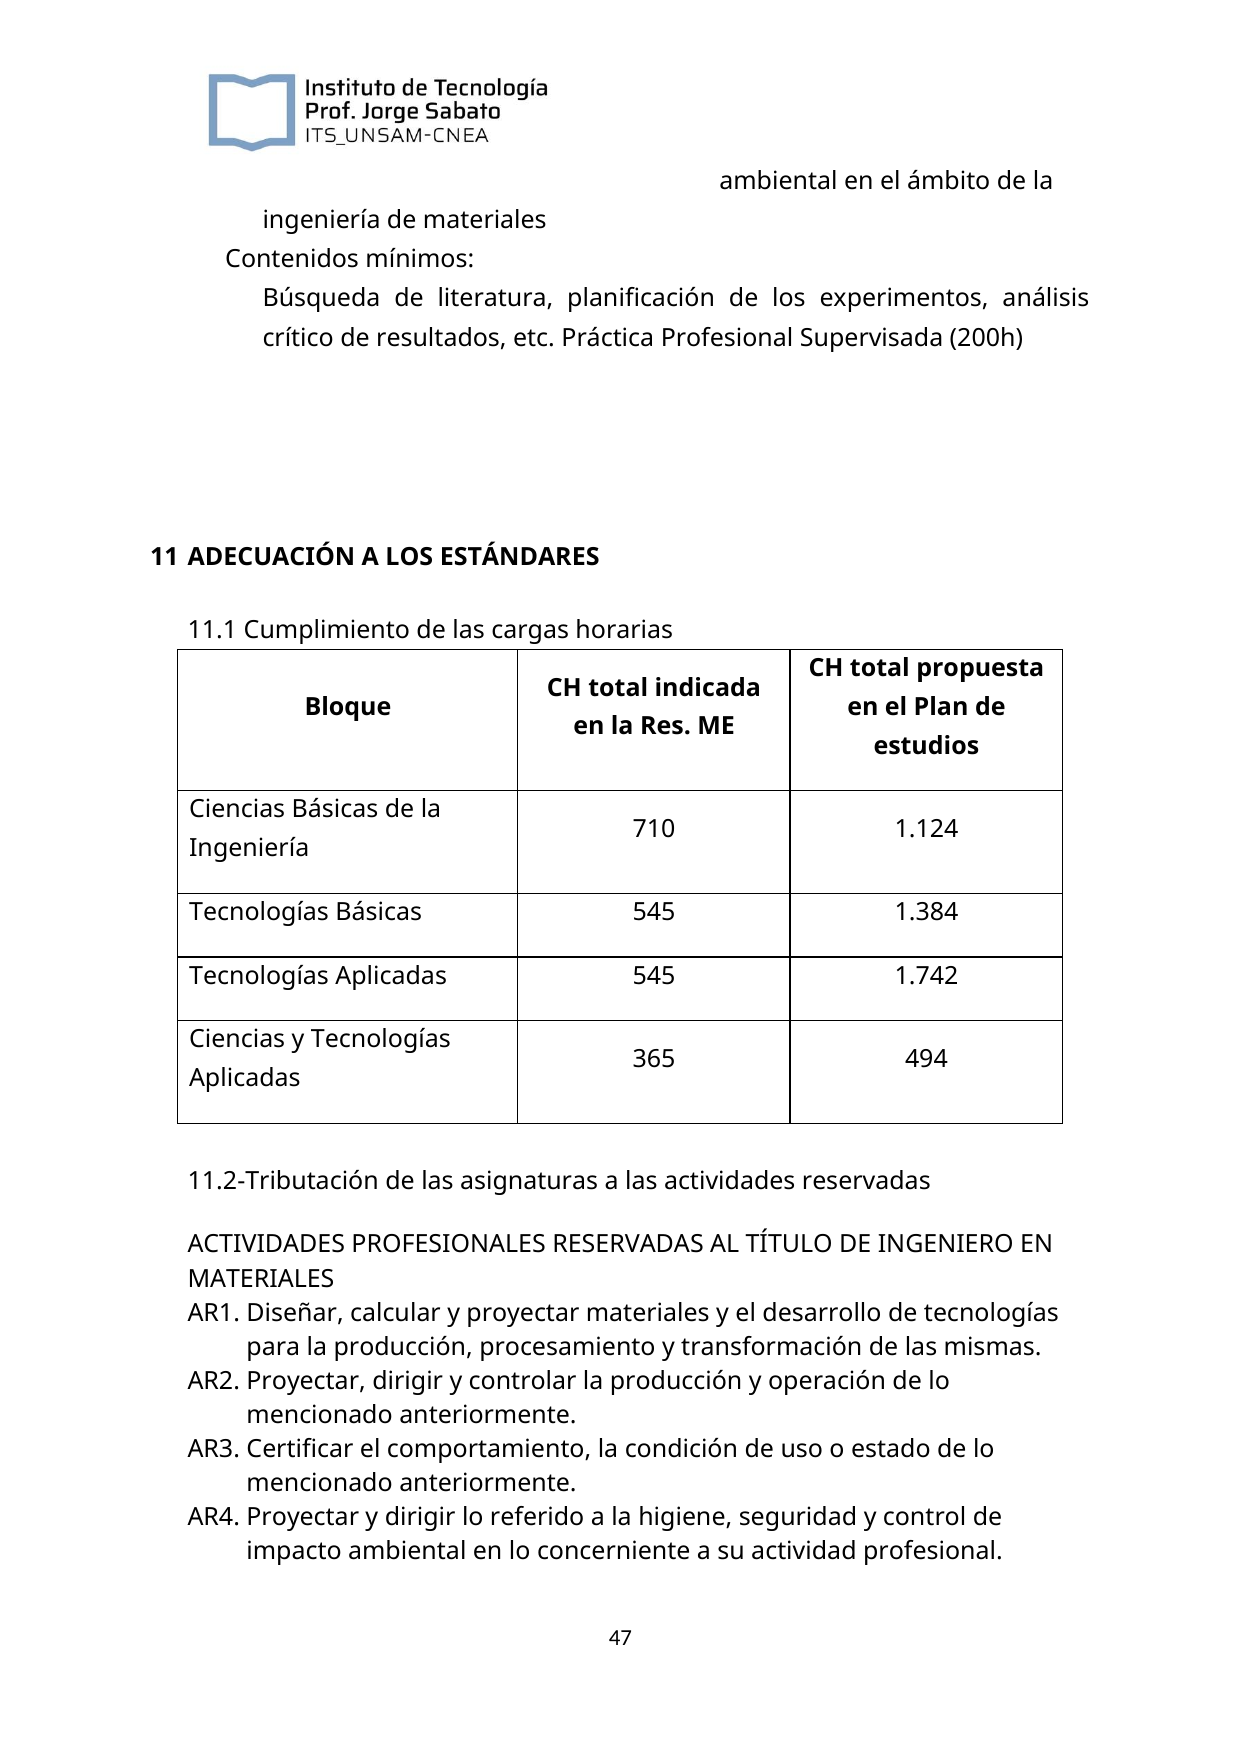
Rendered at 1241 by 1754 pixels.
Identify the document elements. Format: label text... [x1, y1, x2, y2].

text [262, 162, 1090, 236]
table_header CH total propuesta en el Plan de estudios [791, 650, 1062, 790]
text ACTIVIDADES PROFESIONALES RESERVADAS AL TÍTULO DE INGENIERO EN MATERIALES [187, 1226, 1090, 1294]
picture [178, 44, 589, 182]
text 11.2-Tributación de las asignaturas a las actividades reservadas [187, 1162, 1090, 1196]
table_cell 545 [518, 894, 789, 956]
table_cell 1.384 [791, 894, 1062, 956]
text AR3. Certificar el comportamiento, la condición de uso o estado de lo mencionado anteriormente. [187, 1431, 1090, 1499]
text 11.1 Cumplimiento de las cargas horarias [187, 612, 1090, 646]
text AR2. Proyectar, dirigir y controlar la producción y operación de lo mencionado anteriormente. [187, 1362, 1090, 1431]
text AR4. Proyectar y dirigir lo referido a la higiene, seguridad y control de impacto ambiental en lo concerniente a su actividad profesional. [187, 1499, 1090, 1567]
table_cell Ciencias y Tecnologías Aplicadas [178, 1021, 517, 1123]
table_cell Tecnologías Básicas [178, 894, 517, 956]
table_header CH total indicada en la Res. ME [518, 650, 789, 790]
text Búsqueda de literatura, planificación de los experimentos, análisis crítico de resultados, etc. Práctica Profesional Supervisada (200h) [262, 280, 1090, 353]
table_cell Ciencias Básicas de la Ingeniería [178, 791, 517, 893]
table_cell 1.124 [791, 791, 1062, 893]
list ADECUACIÓN A LOS ESTÁNDARES [150, 538, 1090, 573]
table_cell 1.742 [791, 958, 1062, 1020]
table_cell Tecnologías Aplicadas [178, 958, 517, 1020]
table_cell 710 [518, 791, 789, 893]
table_cell 365 [518, 1021, 789, 1123]
table_cell 494 [791, 1021, 1062, 1123]
table_header Bloque [178, 650, 517, 790]
table_cell 545 [518, 958, 789, 1020]
text AR1. Diseñar, calcular y proyectar materiales y el desarrollo de tecnologías para la producción, procesamiento y transformación de las mismas. [187, 1294, 1090, 1362]
text Contenidos mínimos: [225, 241, 1090, 275]
